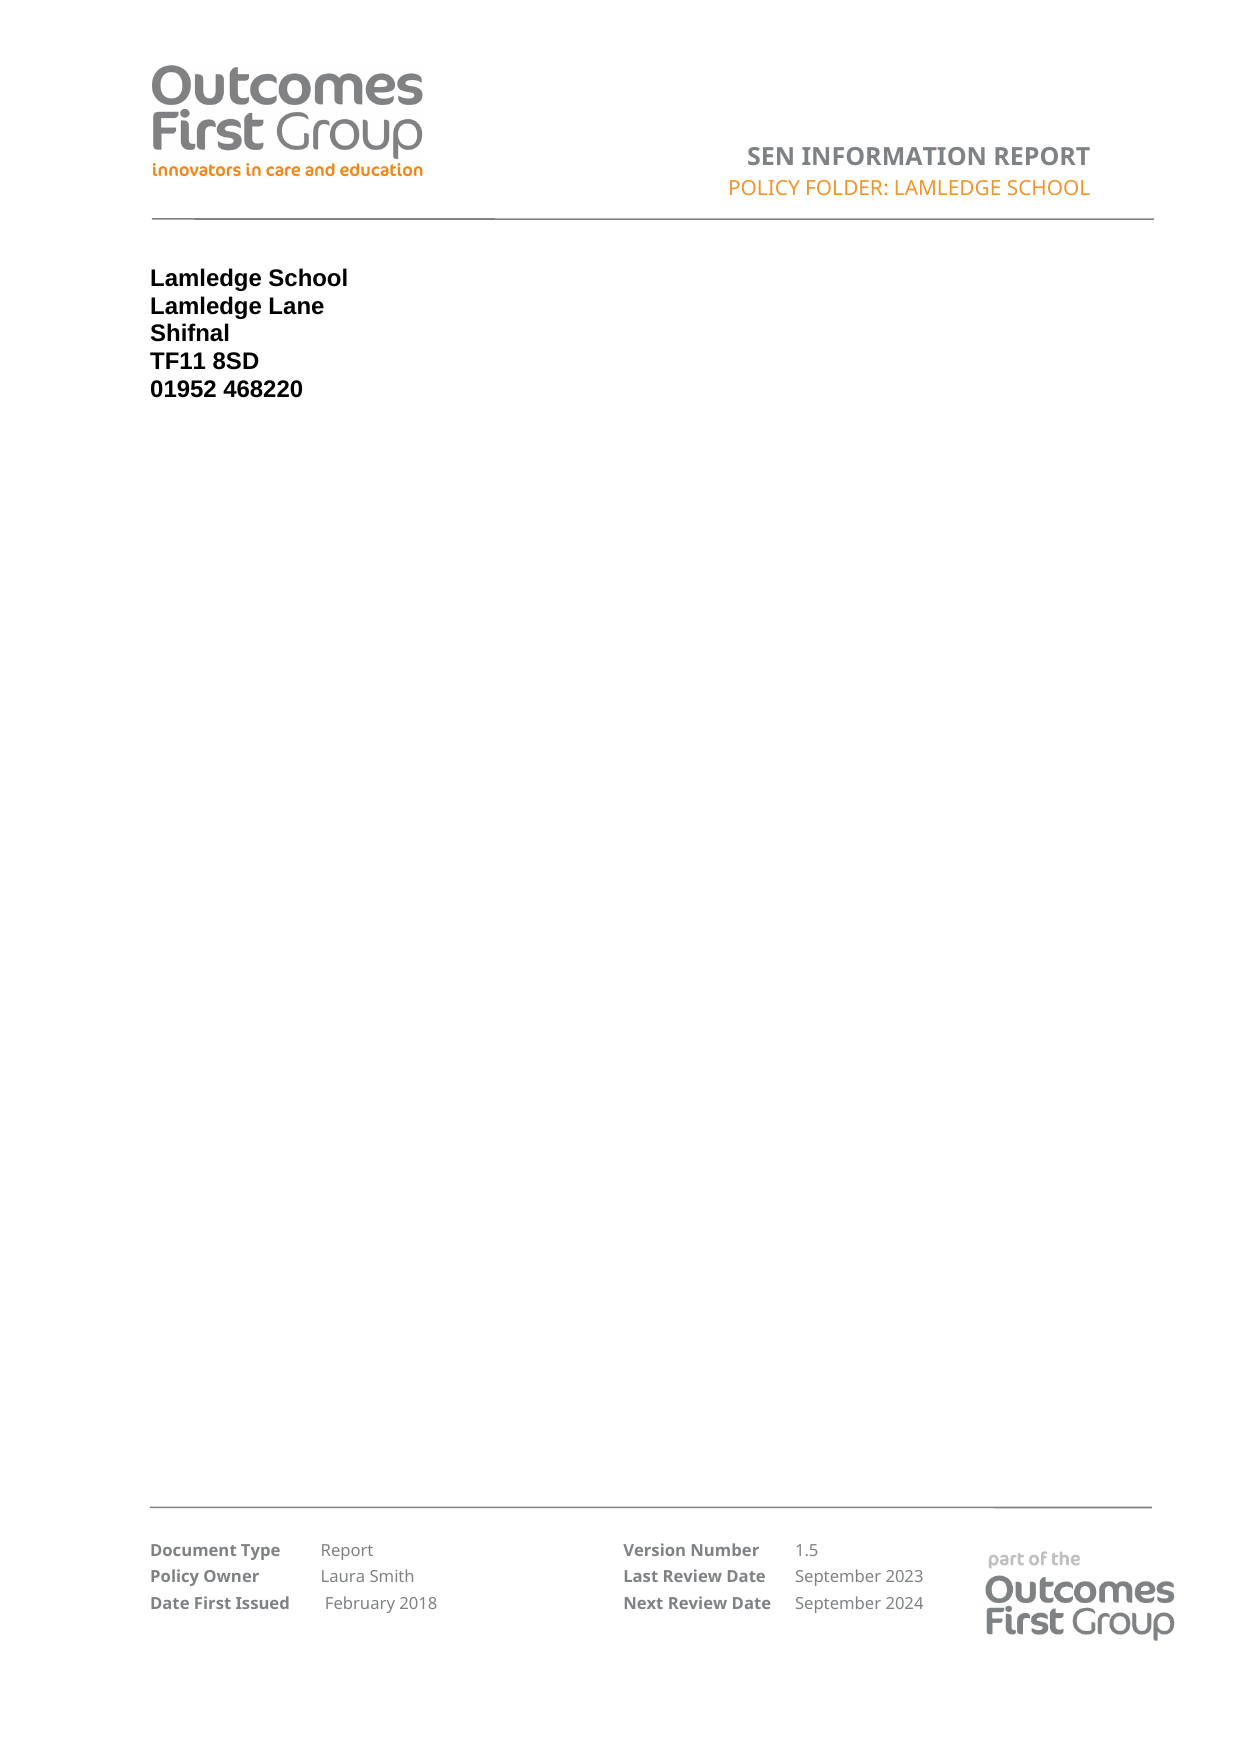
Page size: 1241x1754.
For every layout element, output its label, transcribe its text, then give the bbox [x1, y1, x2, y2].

text Shifnal [150, 319, 1090, 347]
text Lamledge School [150, 264, 1090, 292]
text TF11 8SD [150, 347, 1090, 374]
text Lamledge Lane [150, 292, 1090, 319]
picture [968, 1541, 1194, 1643]
text 01952 468220 [150, 374, 1090, 402]
picture [150, 64, 424, 178]
